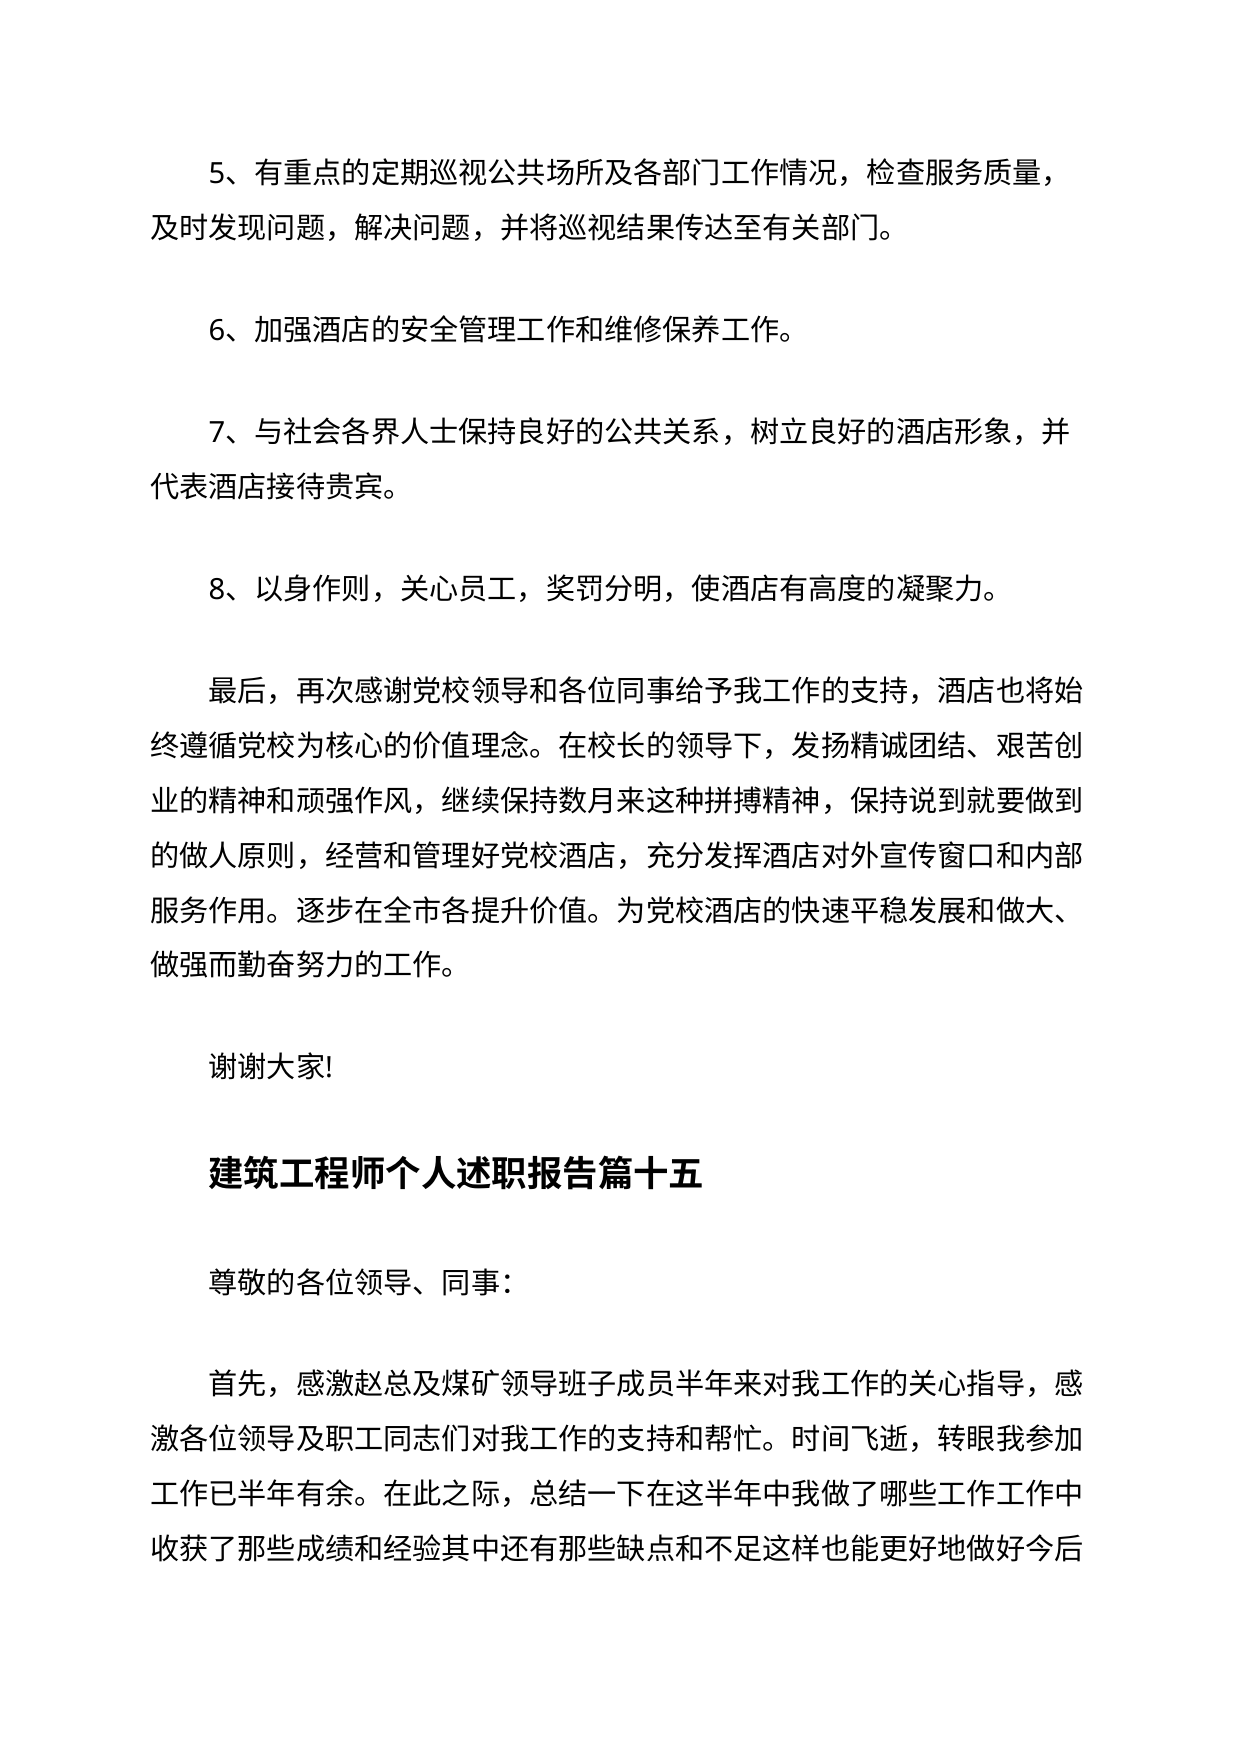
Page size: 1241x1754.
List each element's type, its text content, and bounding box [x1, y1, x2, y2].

text 谢谢大家! [150, 1044, 1090, 1086]
text 6、加强酒店的安全管理工作和维修保养工作。 [150, 307, 1090, 349]
text 最后，再次感谢党校领导和各位同事给予我工作的支持，酒店也将始终遵循党校为核心的价值理念。在校长的领导下，发扬精诚团结、艰苦创业的精神和顽强作风，继续保持数月来这种拼搏精神，保持说到就要做到的做人原则，经营和管理好党校酒店，充分发挥酒店对外宣传窗口和内部服务作用。逐步在全市各提升价值。为党校酒店的快速平稳发展和做大、做强而勤奋努力的工作。 [150, 667, 1090, 984]
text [150, 1361, 1090, 1568]
text 建筑工程师个人述职报告篇十五 [150, 1146, 1090, 1197]
text 尊敬的各位领导、同事： [150, 1259, 1090, 1301]
text 8、以身作则，关心员工，奖罚分明，使酒店有高度的凝聚力。 [150, 566, 1090, 608]
text 7、与社会各界人士保持良好的公共关系，树立良好的酒店形象，并代表酒店接待贵宾。 [150, 409, 1090, 506]
text 5、有重点的定期巡视公共场所及各部门工作情况，检查服务质量，及时发现问题，解决问题，并将巡视结果传达至有关部门。 [150, 150, 1090, 247]
